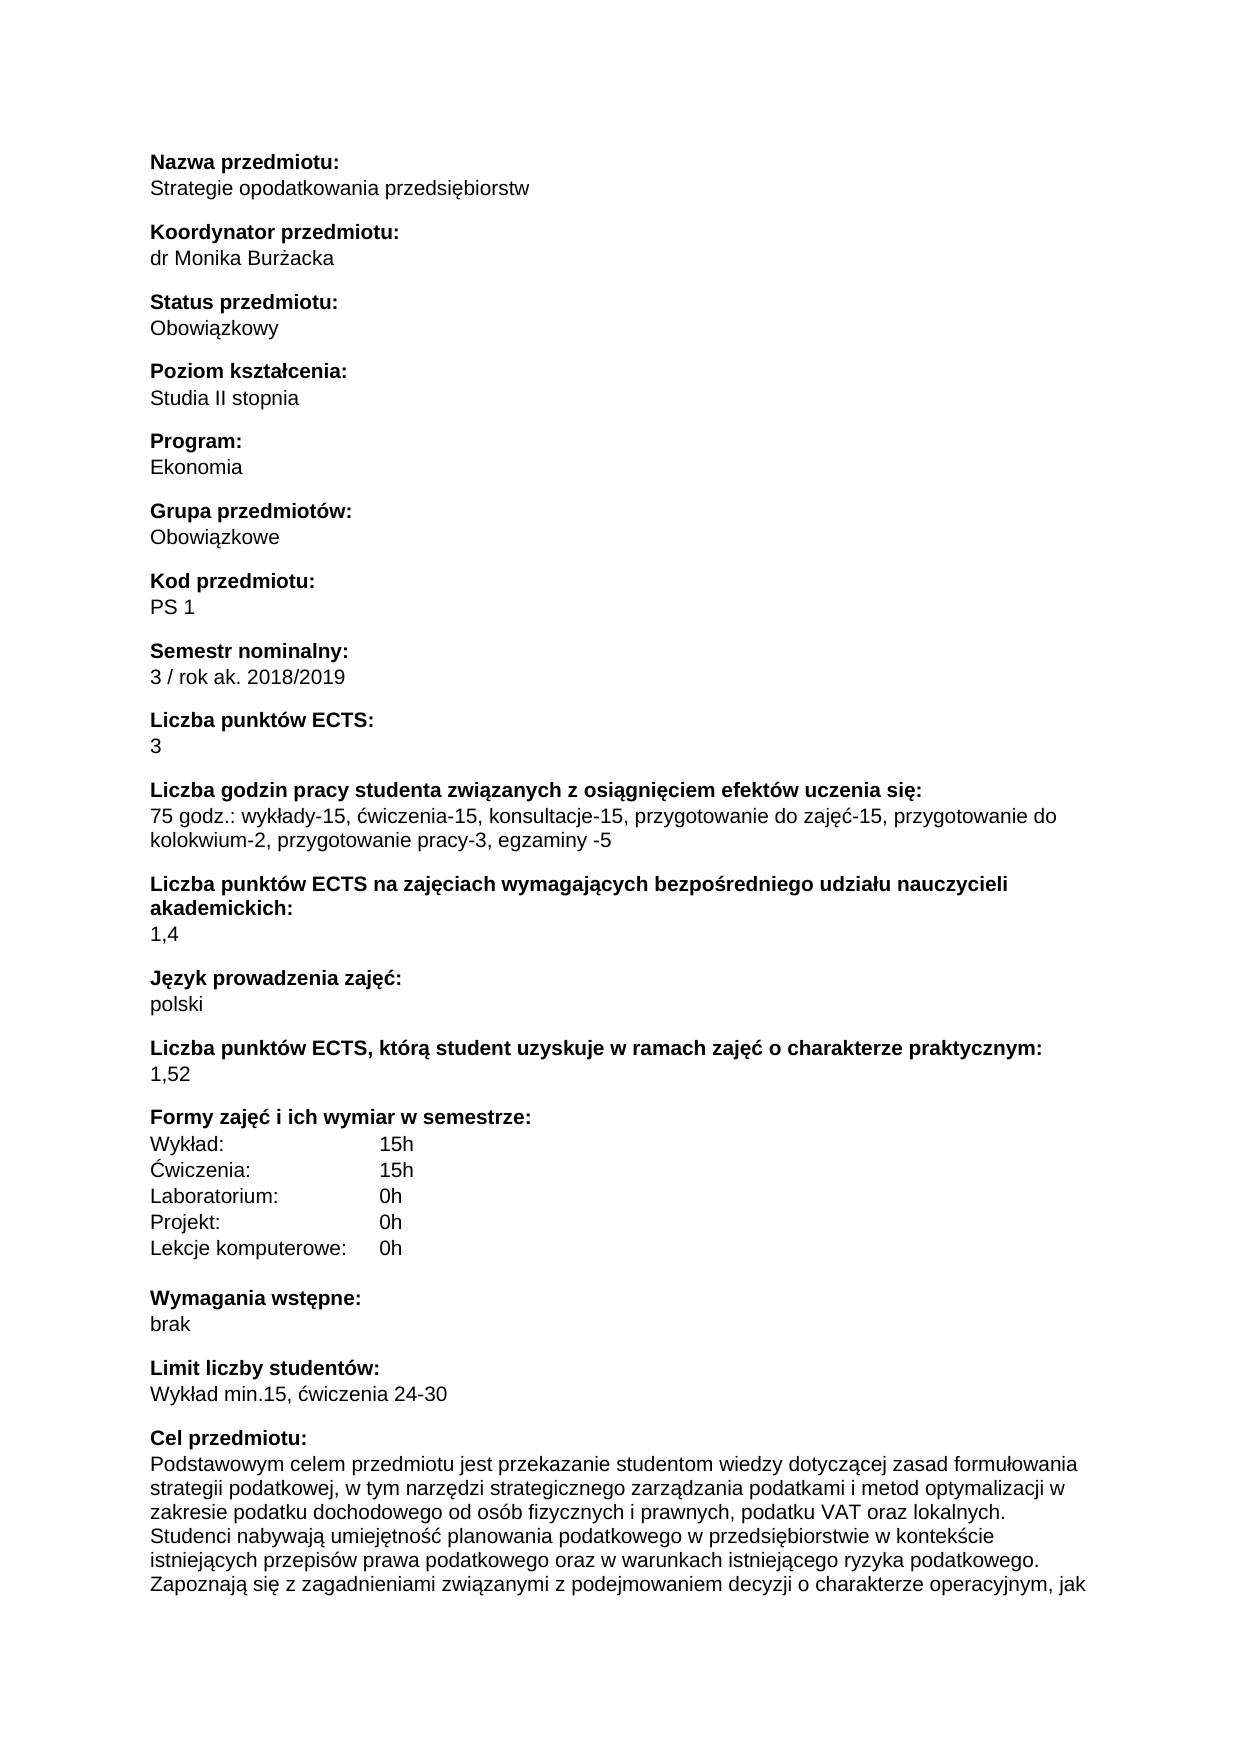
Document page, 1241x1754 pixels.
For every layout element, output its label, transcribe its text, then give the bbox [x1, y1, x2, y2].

text Studia II stopnia [150, 385, 1090, 409]
table_cell 0h [369, 1182, 597, 1208]
text Strategie opodatkowania przedsiębiorstw [150, 176, 1090, 200]
text Język prowadzenia zajęć: [150, 966, 1090, 989]
text Liczba punktów ECTS: [150, 708, 1090, 732]
text Program: [150, 429, 1090, 453]
text Nazwa przedmiotu: [150, 150, 1090, 174]
table_cell 15h [369, 1156, 597, 1182]
text brak [150, 1312, 1090, 1336]
table_cell 0h [369, 1208, 597, 1234]
text Wymagania wstępne: [150, 1286, 1090, 1310]
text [150, 1452, 1090, 1595]
table_cell Lekcje komputerowe: [140, 1236, 367, 1260]
text Liczba punktów ECTS na zajęciach wymagających bezpośredniego udziału nauczycieli akademickich: [150, 872, 1090, 920]
table_cell 0h [369, 1234, 597, 1260]
text Formy zajęć i ich wymiar w semestrze: [150, 1105, 1090, 1129]
table_cell Laboratorium: [140, 1184, 367, 1208]
table_cell Ćwiczenia: [140, 1158, 367, 1182]
text PS 1 [150, 595, 1090, 619]
text Ekonomia [150, 455, 1090, 479]
text Limit liczby studentów: [150, 1356, 1090, 1380]
table_cell Projekt: [140, 1210, 367, 1234]
text 3 [150, 734, 1090, 758]
text Cel przedmiotu: [150, 1426, 1090, 1449]
text Koordynator przedmiotu: [150, 220, 1090, 244]
text Semestr nominalny: [150, 638, 1090, 662]
text Wykład min.15, ćwiczenia 24-30 [150, 1382, 1090, 1406]
text 1,52 [150, 1061, 1090, 1085]
text Grupa przedmiotów: [150, 499, 1090, 523]
text Status przedmiotu: [150, 289, 1090, 313]
text 75 godz.: wykłady-15, ćwiczenia-15, konsultacje-15, przygotowanie do zajęć-15, przygotowanie do kolokwium-2, przygotowanie pracy-3, egzaminy -5 [150, 804, 1090, 852]
text Liczba godzin pracy studenta związanych z osiągnięciem efektów uczenia się: [150, 778, 1090, 802]
text Kod przedmiotu: [150, 569, 1090, 593]
text polski [150, 992, 1090, 1016]
text Liczba punktów ECTS, którą student uzyskuje w ramach zajęć o charakterze praktycznym: [150, 1035, 1090, 1059]
table_header Wykład: [140, 1132, 367, 1156]
text dr Monika Burżacka [150, 246, 1090, 270]
text Obowiązkowy [150, 316, 1090, 339]
text Poziom kształcenia: [150, 359, 1090, 383]
text Obowiązkowe [150, 525, 1090, 549]
text 3 / rok ak. 2018/2019 [150, 664, 1090, 688]
table_header 15h [369, 1132, 597, 1156]
text 1,4 [150, 922, 1090, 946]
